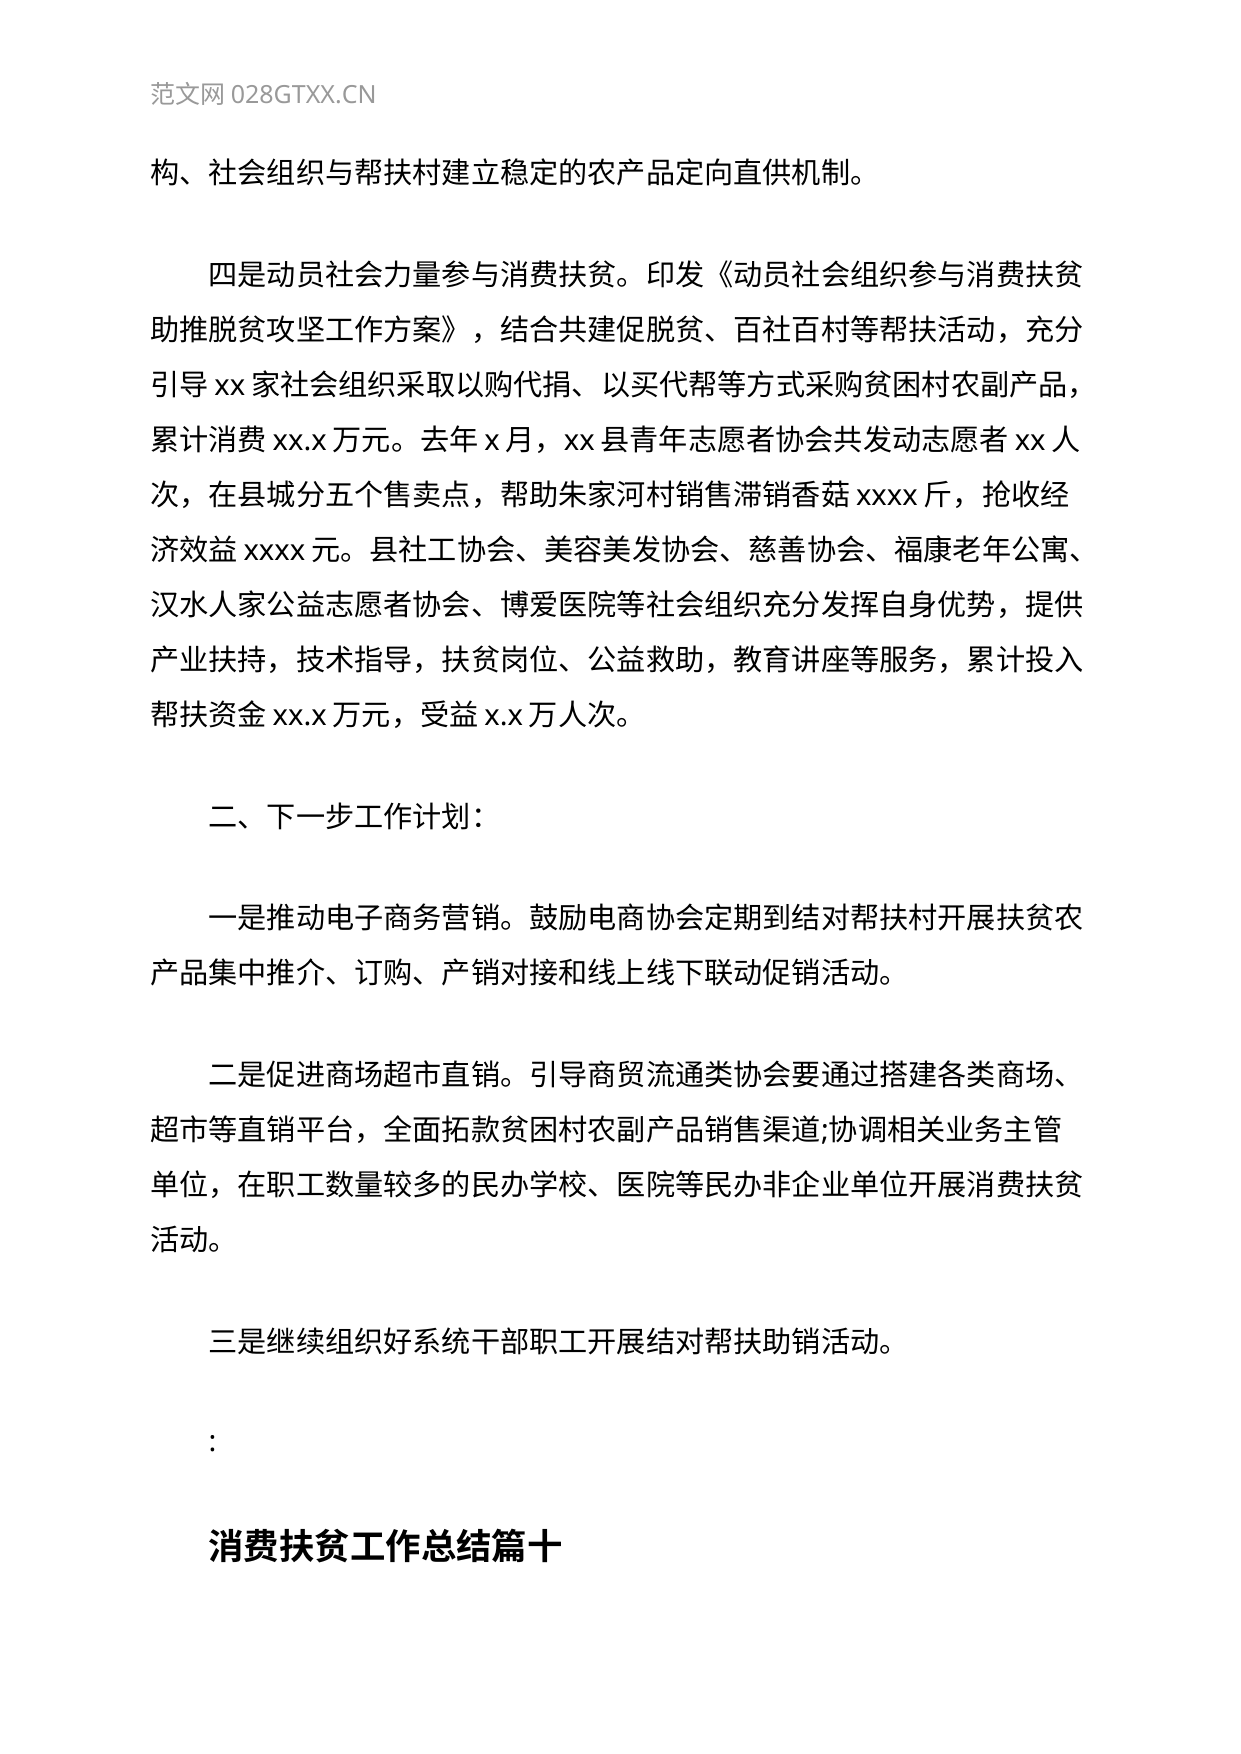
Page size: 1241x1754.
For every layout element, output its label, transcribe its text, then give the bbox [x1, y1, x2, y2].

text 消费扶贫工作总结篇十 [150, 1518, 1090, 1570]
text 一是推动电子商务营销。鼓励电商协会定期到结对帮扶村开展扶贫农产品集中推介、订购、产销对接和线上线下联动促销活动。 [150, 895, 1090, 992]
text : [150, 1420, 1090, 1460]
text 四是动员社会力量参与消费扶贫。印发《动员社会组织参与消费扶贫助推脱贫攻坚工作方案》，结合共建促脱贫、百社百村等帮扶活动，充分引导xx家社会组织采取以购代捐、以买代帮等方式采购贫困村农副产品，累计消费xx.x万元。去年x月，xx县青年志愿者协会共发动志愿者xx人次，在县城分五个售卖点，帮助朱家河村销售滞销香菇xxxx斤，抢收经济效益xxxx元。县社工协会、美容美发协会、慈善协会、福康老年公寓、汉水人家公益志愿者协会、博爱医院等社会组织充分发挥自身优势，提供产业扶持，技术指导，扶贫岗位、公益救助，教育讲座等服务，累计投入帮扶资金xx.x万元，受益x.x万人次。 [150, 252, 1090, 734]
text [150, 150, 1090, 192]
text 三是继续组织好系统干部职工开展结对帮扶助销活动。 [150, 1318, 1090, 1361]
text 二、下一步工作计划： [150, 793, 1090, 836]
text 二是促进商场超市直销。引导商贸流通类协会要通过搭建各类商场、超市等直销平台，全面拓款贫困村农副产品销售渠道;协调相关业务主管单位，在职工数量较多的民办学校、医院等民办非企业单位开展消费扶贫活动。 [150, 1052, 1090, 1259]
